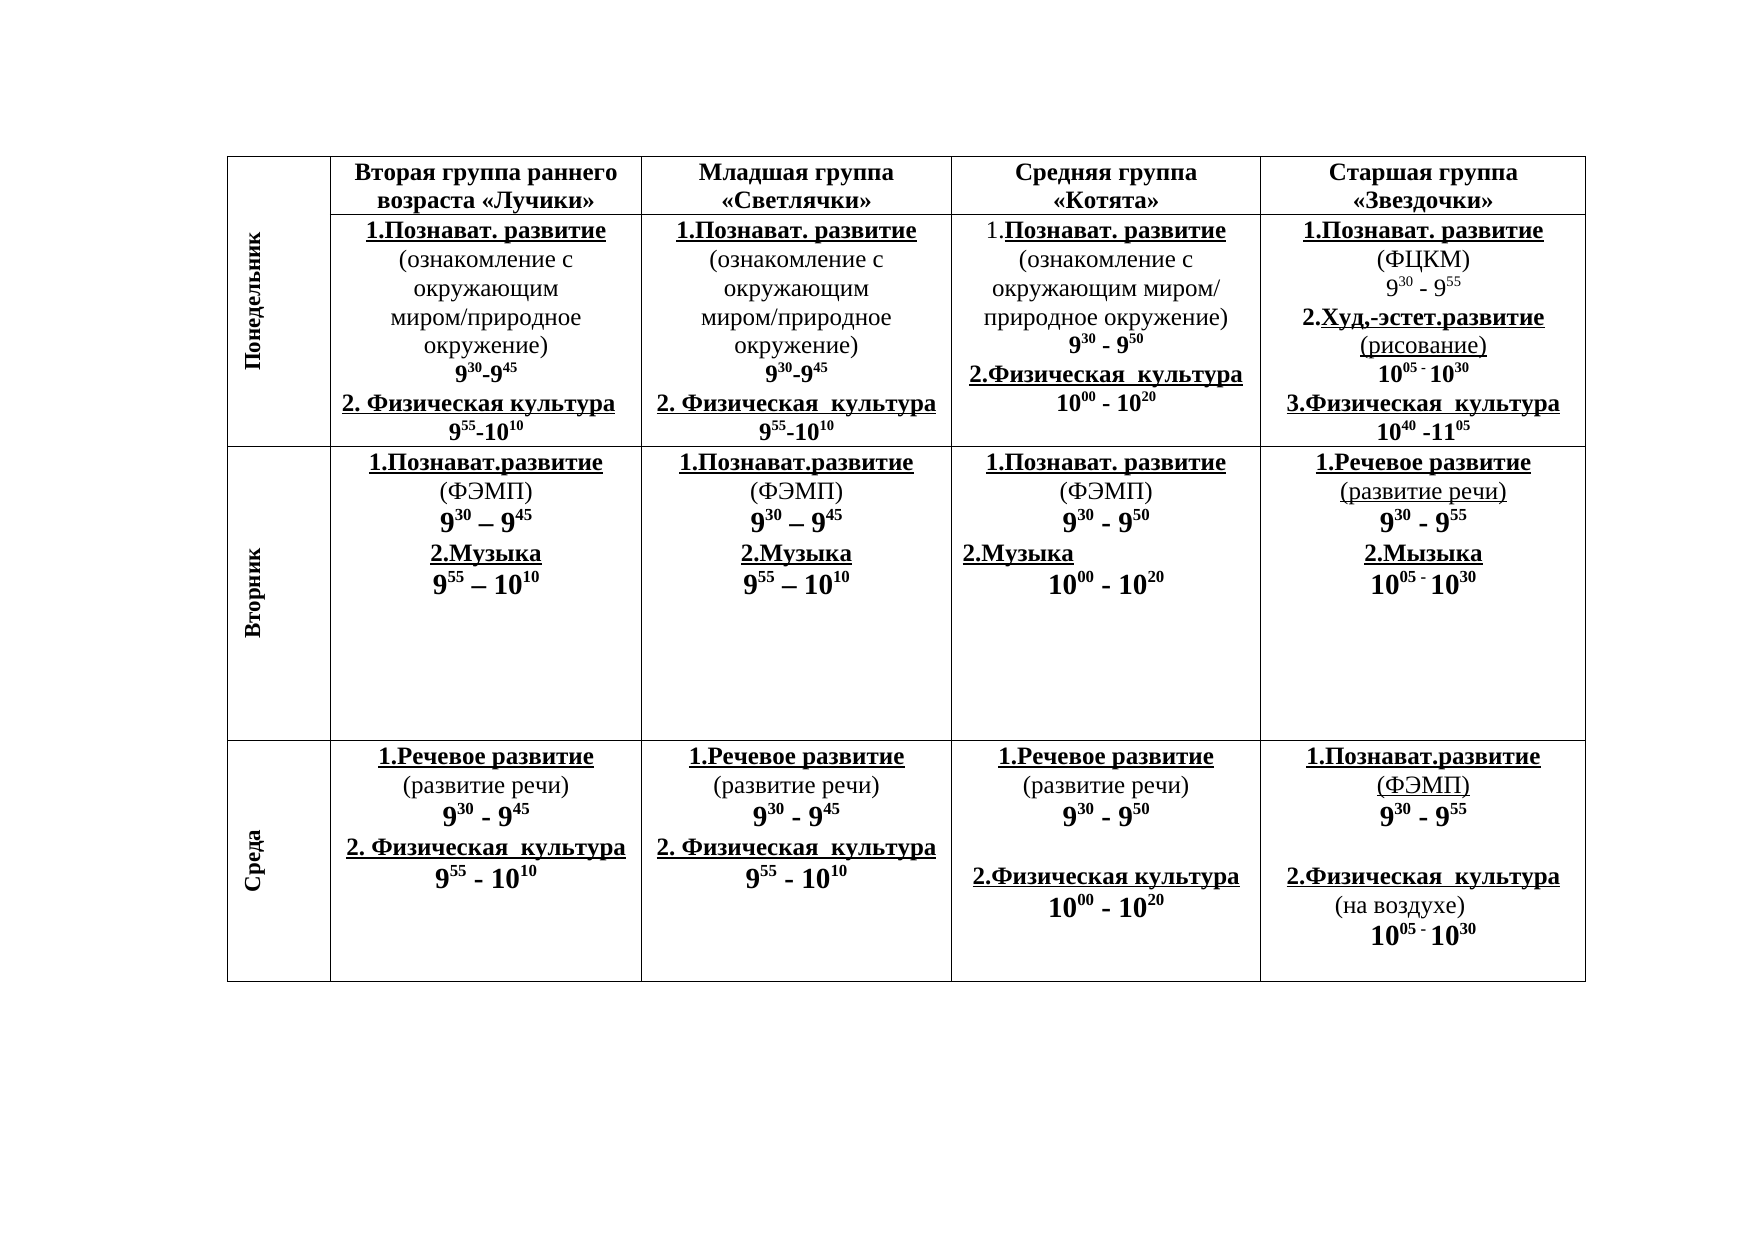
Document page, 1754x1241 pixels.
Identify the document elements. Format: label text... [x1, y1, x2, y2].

table_cell Вторник [228, 447, 330, 740]
table_cell 1.Речевое развитие (развитие речи) 930 - 950 2.Физическая культура 1000 - 1020 [952, 741, 1260, 981]
table_cell 1.Познават.развитие (ФЭМП) 930 - 955 2.Физическая культура (на воздухе) 1005 - 1030 [1261, 741, 1585, 981]
table_cell 1.Речевое развитие (развитие речи) 930 - 945 2. Физическая культура 955 - 1010 [642, 741, 951, 981]
table_header Младшая группа «Светлячки» [642, 157, 951, 214]
table_cell Среда [228, 741, 330, 981]
table_cell 1.Речевое развитие (развитие речи) 930 - 955 2.Мызыка 1005 - 1030 [1261, 447, 1585, 740]
table_cell 1.Познават.развитие (ФЭМП) 930 – 945 2.Музыка 955 – 1010 [642, 447, 951, 740]
table_cell 1.Познават. развитие (ознакомление с окружающим миром/природное окружение) 930-945 2. Физическая культура 955-1010 [331, 215, 641, 446]
table_cell 1.Познават. развитие (ознакомление с окружающим миром/ природное окружение) 930 - 950 2.Физическая культура 1000 - 1020 [952, 215, 1260, 446]
table_header Средняя группа «Котята» [952, 157, 1260, 214]
table_cell 1.Познават. развитие (ознакомление с окружающим миром/природное окружение) 930-945 2. Физическая культура 955-1010 [642, 215, 951, 446]
table_cell 1.Познават. развитие (ФЭМП) 930 - 950 2.Музыка 1000 - 1020 [952, 447, 1260, 740]
table_header Старшая группа «Звездочки» [1261, 157, 1585, 214]
table_cell 1.Речевое развитие (развитие речи) 930 - 945 2. Физическая культура 955 - 1010 [331, 741, 641, 981]
table_header Вторая группа раннего возраста «Лучики» [331, 157, 641, 214]
table_header Понедельник [228, 157, 330, 446]
table_cell 1.Познават.развитие (ФЭМП) 930 – 945 2.Музыка 955 – 1010 [331, 447, 641, 740]
table_cell 1.Познават. развитие (ФЦКМ) 930 - 955 2.Худ,-эстет.развитие (рисование) 1005 - 1030 3.Физическая культура 1040 -1105 [1261, 215, 1585, 446]
